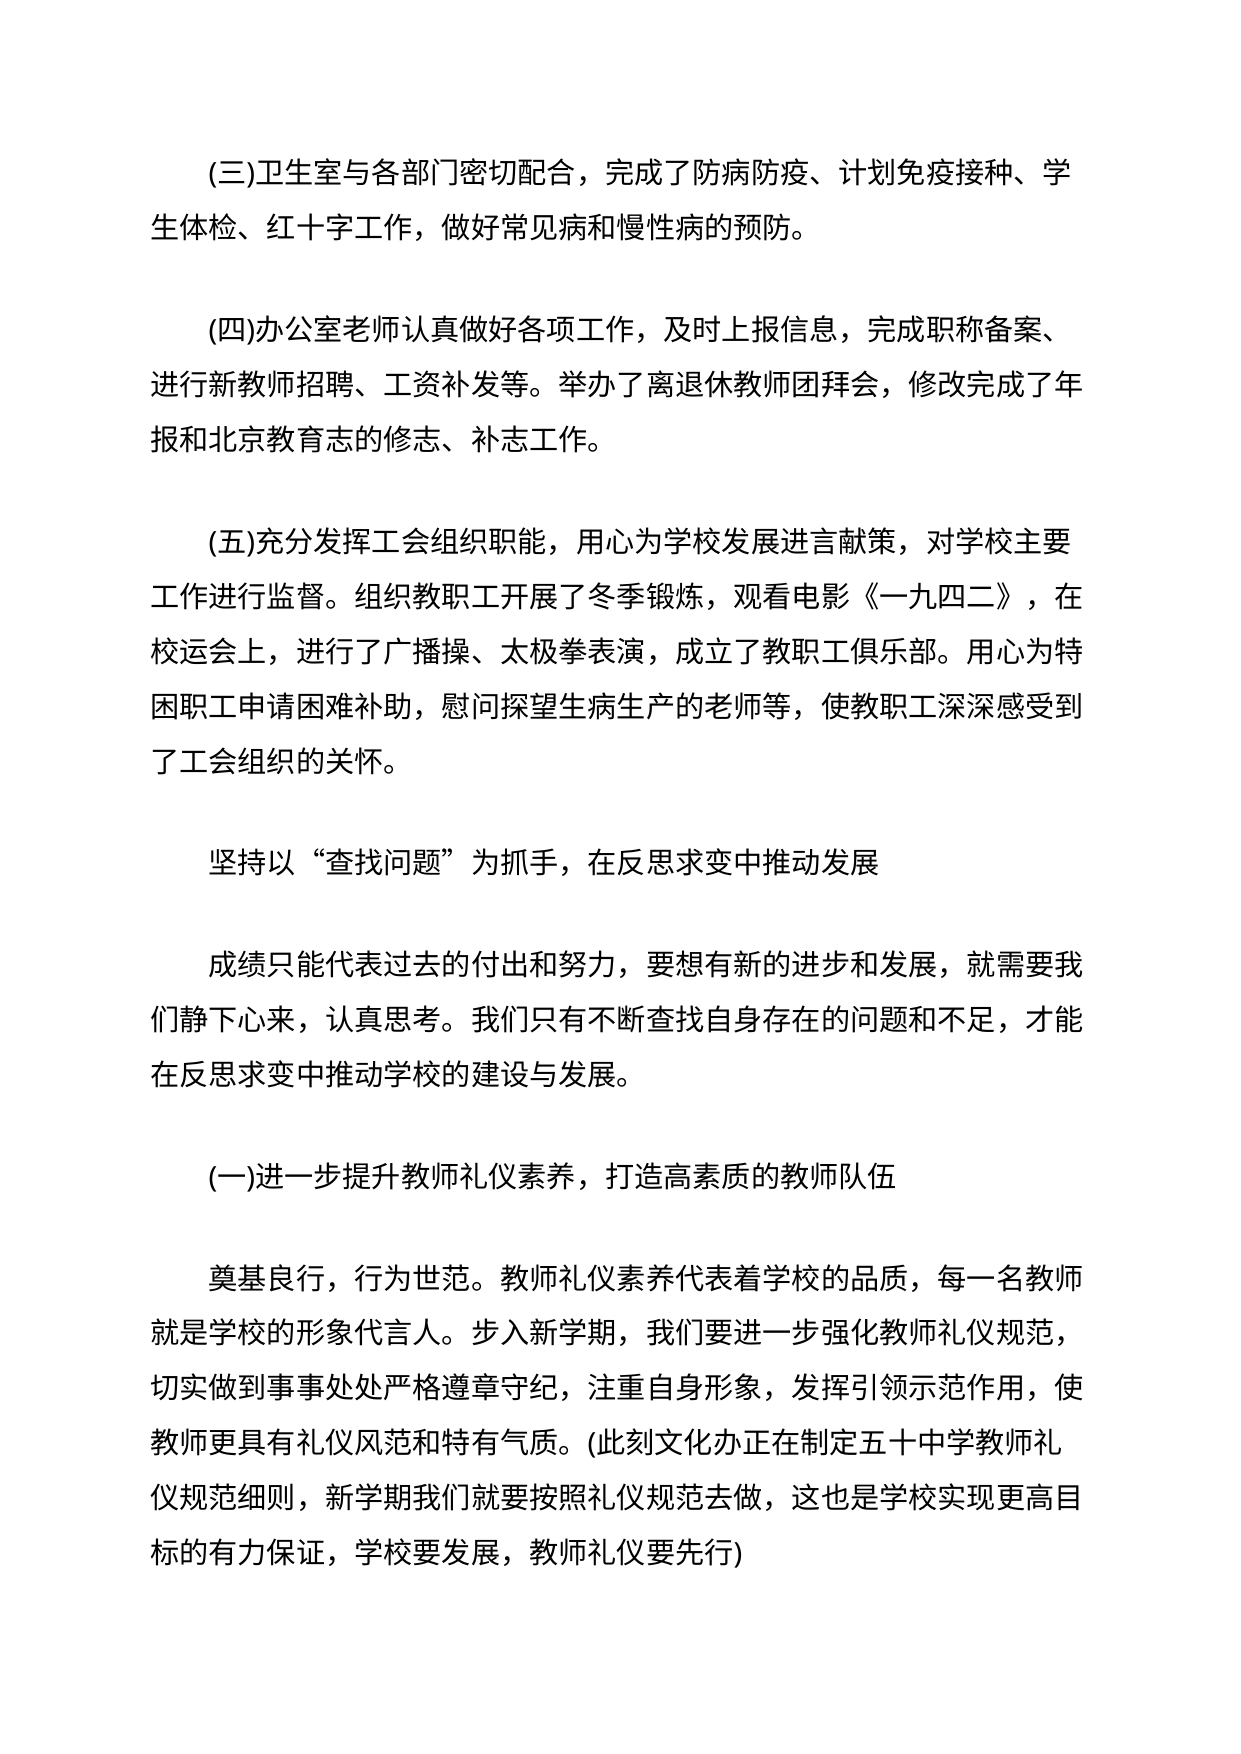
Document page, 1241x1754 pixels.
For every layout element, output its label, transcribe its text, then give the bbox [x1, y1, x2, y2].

text 坚持以“查找问题”为抓手，在反思求变中推动发展 [150, 840, 1090, 882]
text 奠基良行，行为世范。教师礼仪素养代表着学校的品质，每一名教师就是学校的形象代言人。步入新学期，我们要进一步强化教师礼仪规范，切实做到事事处处严格遵章守纪，注重自身形象，发挥引领示范作用，使教师更具有礼仪风范和特有气质。(此刻文化办正在制定五十中学教师礼仪规范细则，新学期我们就要按照礼仪规范去做，这也是学校实现更高目标的有力保证，学校要发展，教师礼仪要先行) [150, 1255, 1090, 1572]
text (四)办公室老师认真做好各项工作，及时上报信息，完成职称备案、进行新教师招聘、工资补发等。举办了离退休教师团拜会，修改完成了年报和北京教育志的修志、补志工作。 [150, 307, 1090, 459]
text (五)充分发挥工会组织职能，用心为学校发展进言献策，对学校主要工作进行监督。组织教职工开展了冬季锻炼，观看电影《一九四二》，在校运会上，进行了广播操、太极拳表演，成立了教职工俱乐部。用心为特困职工申请困难补助，慰问探望生病生产的老师等，使教职工深深感受到了工会组织的关怀。 [150, 518, 1090, 780]
text (三)卫生室与各部门密切配合，完成了防病防疫、计划免疫接种、学生体检、红十字工作，做好常见病和慢性病的预防。 [150, 150, 1090, 247]
text 成绩只能代表过去的付出和努力，要想有新的进步和发展，就需要我们静下心来，认真思考。我们只有不断查找自身存在的问题和不足，才能在反思求变中推动学校的建设与发展。 [150, 942, 1090, 1094]
text (一)进一步提升教师礼仪素养，打造高素质的教师队伍 [150, 1153, 1090, 1196]
